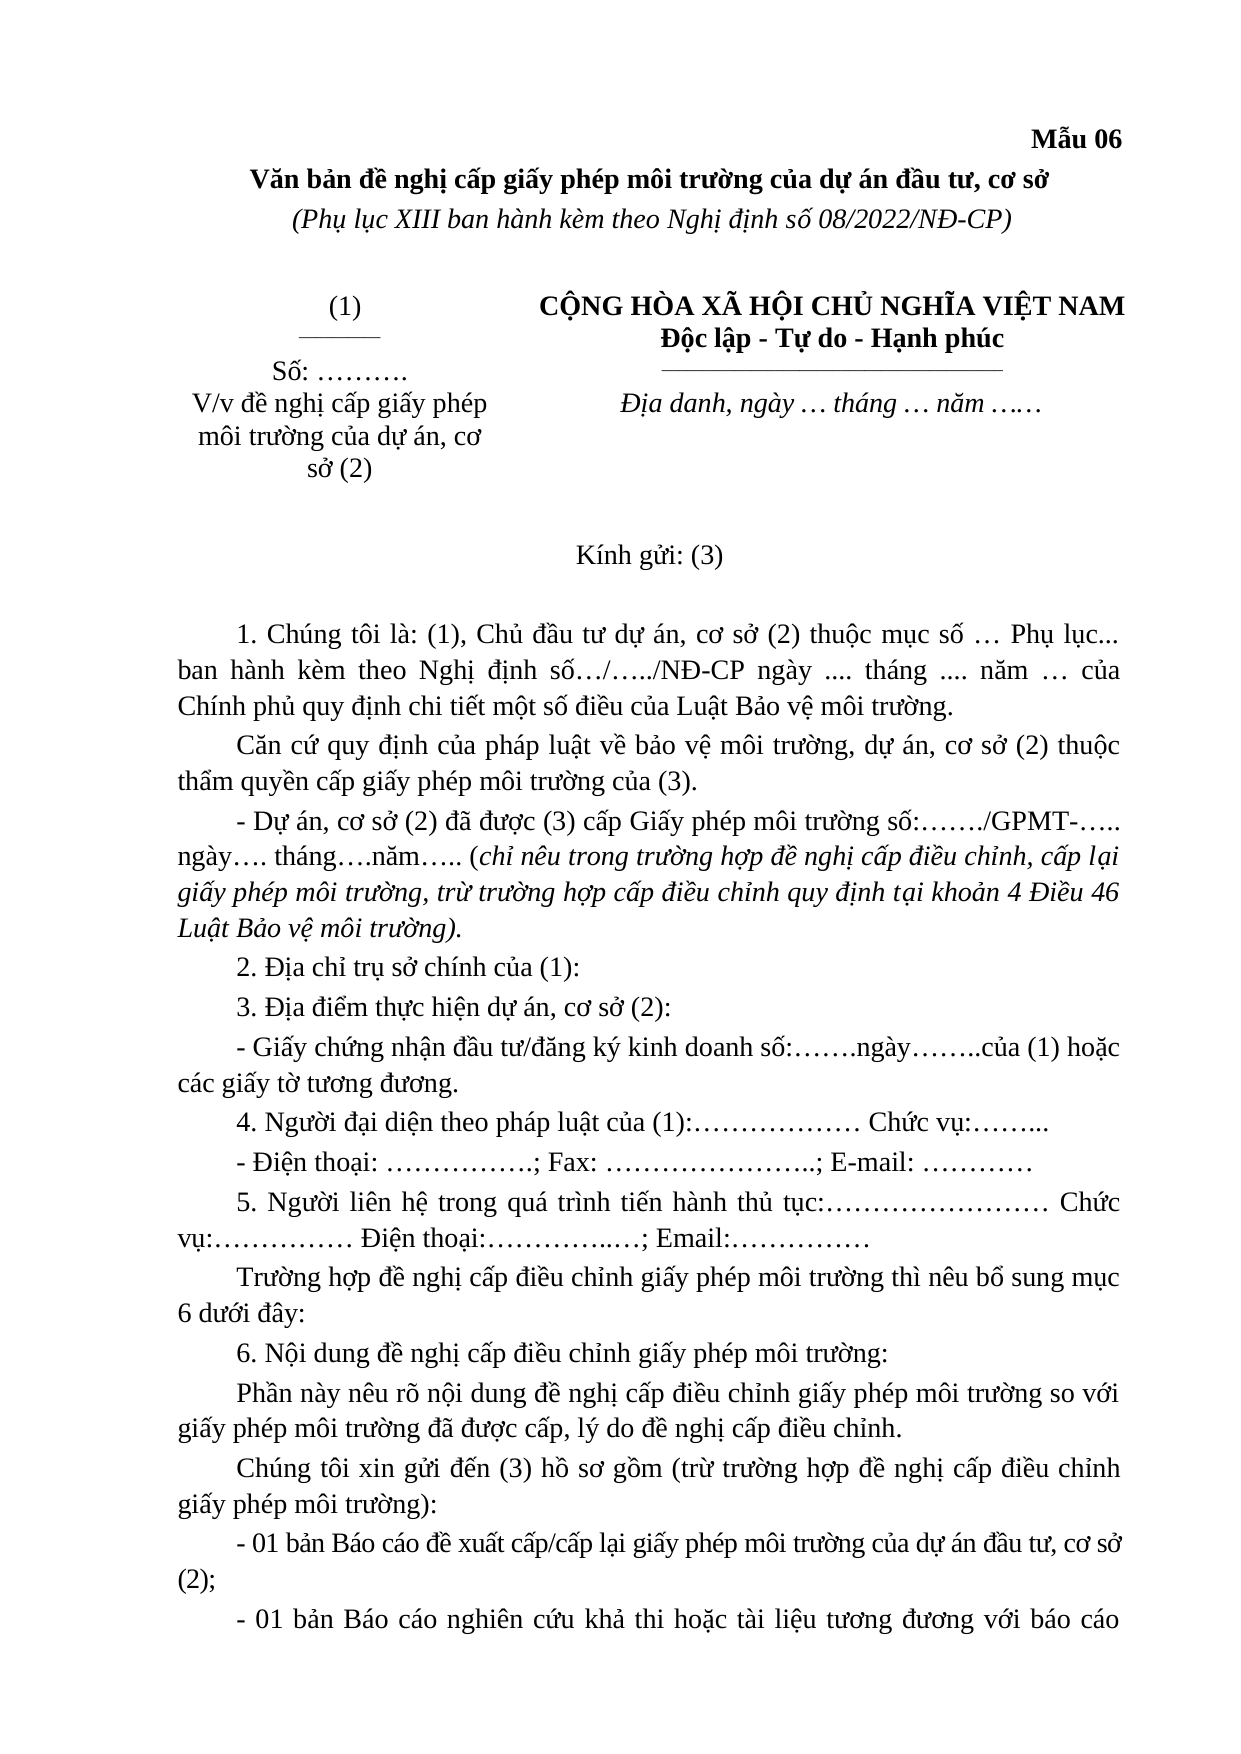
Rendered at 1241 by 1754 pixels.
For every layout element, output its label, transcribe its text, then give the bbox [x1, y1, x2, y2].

text - 01 bản Báo cáo đề xuất cấp/cấp lại giấy phép môi trường của dự án đầu tư, cơ sở (2); [177, 1526, 1122, 1594]
text Trường hợp đề nghị cấp điều chỉnh giấy phép môi trường thì nêu bổ sung mục 6 dưới đây: [177, 1260, 1122, 1328]
text 1. Chúng tôi là: (1), Chủ đầu tư dự án, cơ sở (2) thuộc mục số … Phụ lục... ban hành kèm theo Nghị định số…/…../NĐ-CP ngày .... tháng .... năm … của Chính phủ quy định chi tiết một số điều của Luật Bảo vệ môi trường. [177, 617, 1122, 721]
text Phần này nêu rõ nội dung đề nghị cấp điều chỉnh giấy phép môi trường so với giấy phép môi trường đã được cấp, lý do đề nghị cấp điều chỉnh. [177, 1376, 1122, 1444]
text Kính gửi: (3) [177, 538, 1122, 570]
text Văn bản đề nghị cấp giấy phép môi trường của dự án đầu tư, cơ sở [177, 162, 1122, 194]
text - Dự án, cơ sở (2) đã được (3) cấp Giấy phép môi trường số:……./GPMT-….. ngày…. tháng….năm….. (chỉ nêu trong trường hợp đề nghị cấp điều chỉnh, cấp lại giấy phép môi trường, trừ trường hợp cấp điều chỉnh quy định tại khoản 4 Điều 46 Luật Bảo vệ môi trường). [177, 804, 1122, 943]
text 2. Địa chỉ trụ sở chính của (1): [177, 950, 1122, 983]
text 6. Nội dung đề nghị cấp điều chỉnh giấy phép môi trường: [177, 1336, 1122, 1368]
text (Phụ lục XIII ban hành kèm theo Nghị định số 08/2022/NĐ-CP) [177, 202, 1122, 234]
text - Điện thoại: …………….; Fax: …………………..; E-mail: ………… [177, 1145, 1122, 1178]
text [177, 1602, 1122, 1634]
text 3. Địa điểm thực hiện dự án, cơ sở (2): [177, 990, 1122, 1023]
text Căn cứ quy định của pháp luật về bảo vệ môi trường, dự án, cơ sở (2) thuộc thẩm quyền cấp giấy phép môi trường của (3). [177, 728, 1122, 796]
text 5. Người liên hệ trong quá trình tiến hành thủ tục:…………………… Chức vụ:…………… Điện thoại:…………..…; Email:…………… [177, 1185, 1122, 1253]
text 4. Người đại diện theo pháp luật của (1):……………… Chức vụ:……... [177, 1105, 1122, 1138]
text Mẫu 06 [177, 122, 1122, 155]
text Chúng tôi xin gửi đến (3) hồ sơ gồm (trừ trường hợp đề nghị cấp điều chỉnh giấy phép môi trường): [177, 1451, 1122, 1519]
table_header CỘNG HÒA XÃ HỘI CHỦ NGHĨA VIỆT NAM Độc lập - Tự do - Hạnh phúc __________________________________________ Địa danh, ngày … tháng … năm …… [513, 279, 1152, 494]
table_header (1) __________ Số: ………. V/v đề nghị cấp giấy phép môi trường của dự án, cơ sở (2) [177, 279, 512, 494]
text - Giấy chứng nhận đầu tư/đăng ký kinh doanh số:…….ngày……..của (1) hoặc các giấy tờ tương đương. [177, 1030, 1122, 1098]
